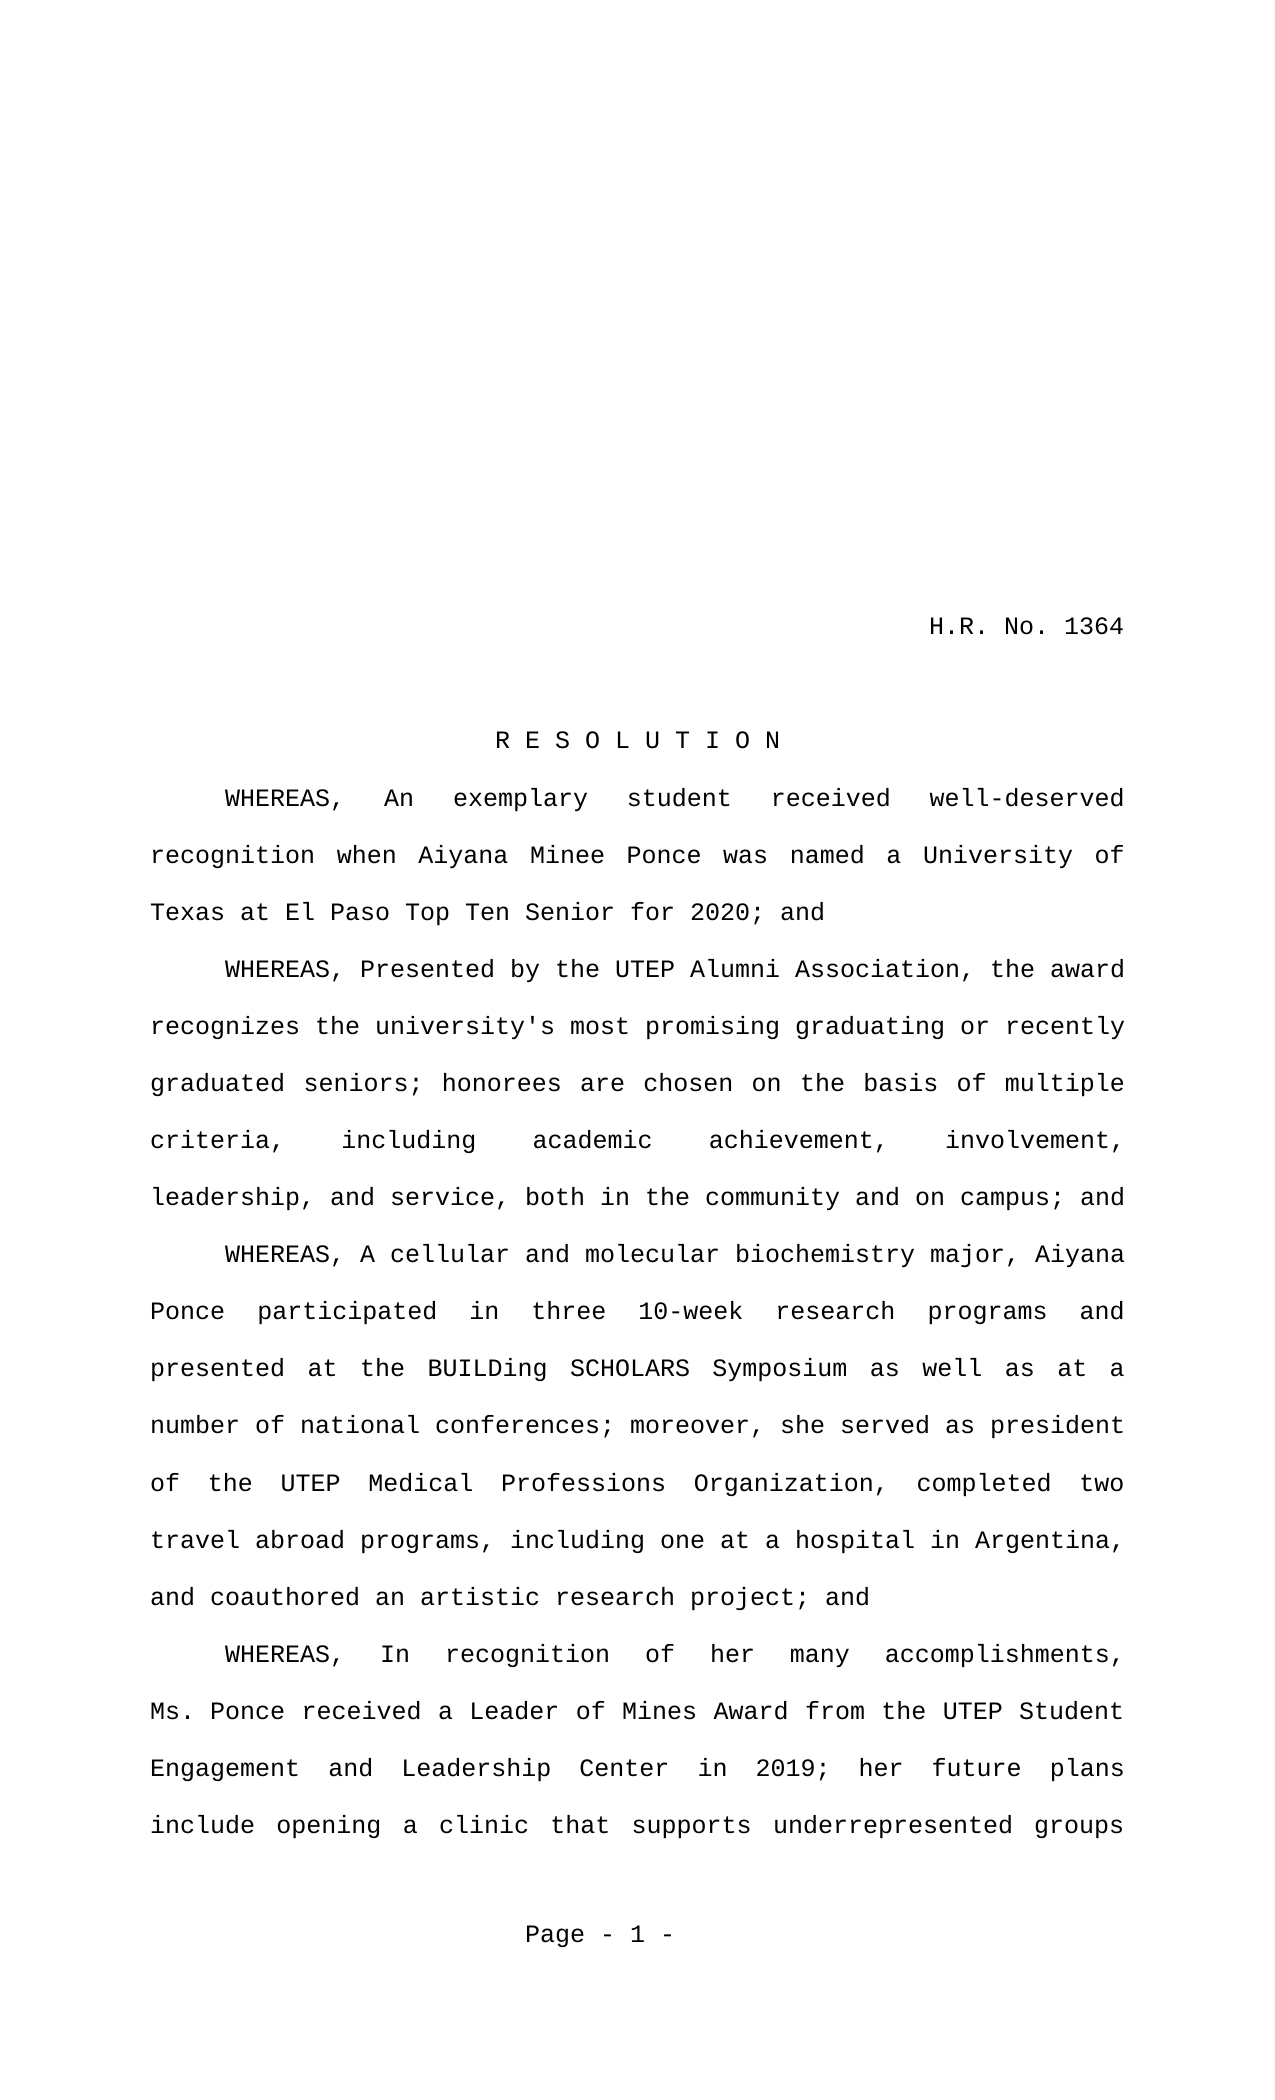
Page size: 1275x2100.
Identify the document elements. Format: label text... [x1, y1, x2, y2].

text WHEREAS, A cellular and molecular biochemistry major, Aiyana Ponce participated in three 10-week research programs and presented at the BUILDing SCHOLARS Symposium as well as at a number of national conferences; moreover, she served as president of the UTEP Medical Professions Organization, completed two travel abroad programs, including one at a hospital in Argentina, and coauthored an artistic research project; and [150, 1242, 1125, 1613]
text WHEREAS, An exemplary student received well-deserved recognition when Aiyana Minee Ponce was named a University of Texas at El Paso Top Ten Senior for 2020; and [150, 785, 1125, 928]
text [150, 1641, 1125, 1841]
text H.R. No. 1364 [150, 614, 1125, 642]
text WHEREAS, Presented by the UTEP Alumni Association, the award recognizes the university's most promising graduating or recently graduated seniors; honorees are chosen on the basis of multiple criteria, including academic achievement, involvement, leadership, and service, both in the community and on campus; and [150, 956, 1125, 1213]
text R E S O L U T I O N [150, 728, 1125, 756]
